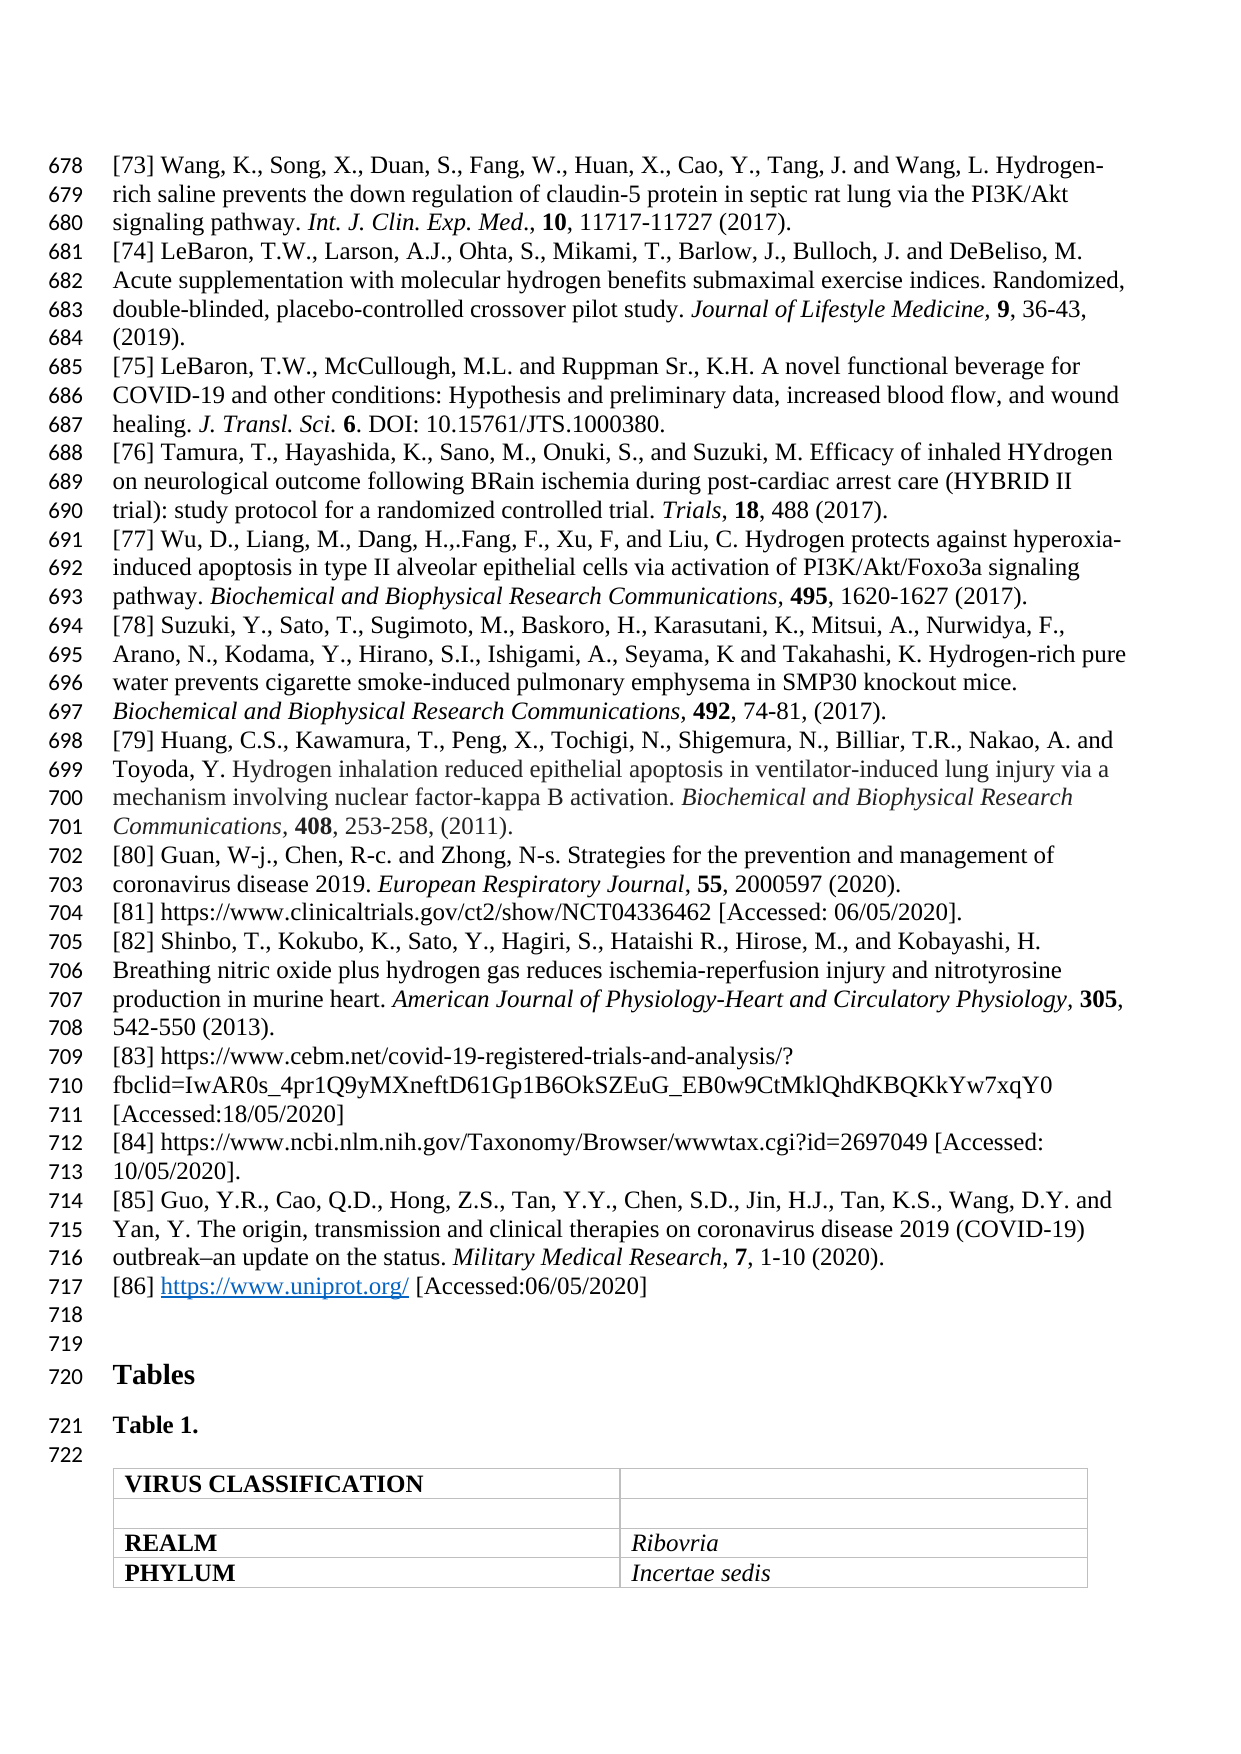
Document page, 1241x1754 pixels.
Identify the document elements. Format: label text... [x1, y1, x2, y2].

text Table 1. [112, 1410, 1128, 1439]
table_cell Incertae sedis [621, 1558, 1087, 1587]
text [76] Tamura, T., Hayashida, K., Sano, M., Onuki, S., and Suzuki, M. Efficacy of inhaled HYdrogen on neurological outcome following BRain ischemia during post-cardiac arrest care (HYBRID II trial): study protocol for a randomized controlled trial. Trials, 18, 488 (2017). [112, 437, 1128, 524]
text [84] https://www.ncbi.nlm.nih.gov/Taxonomy/Browser/wwwtax.cgi?id=2697049 [Accessed: 10/05/2020]. [112, 1127, 1128, 1185]
table_cell REALM [114, 1529, 619, 1557]
table_cell Ribovria [621, 1529, 1087, 1557]
text [75] LeBaron, T.W., McCullough, M.L. and Ruppman Sr., K.H. A novel functional beverage for COVID-19 and other conditions: Hypothesis and preliminary data, increased blood flow, and wound healing. J. Transl. Sci. 6. DOI: 10.15761/JTS.1000380. [112, 351, 1128, 437]
text [81] https://www.clinicaltrials.gov/ct2/show/NCT04336462 [Accessed: 06/05/2020]. [112, 897, 1128, 926]
text [80] Guan, W-j., Chen, R-c. and Zhong, N-s. Strategies for the prevention and management of coronavirus disease 2019. European Respiratory Journal, 55, 2000597 (2020). [112, 840, 1128, 897]
table_cell [621, 1499, 1087, 1527]
text [74] LeBaron, T.W., Larson, A.J., Ohta, S., Mikami, T., Barlow, J., Bulloch, J. and DeBeliso, M. Acute supplementation with molecular hydrogen benefits submaximal exercise indices. Randomized, double-blinded, placebo-controlled crossover pilot study. Journal of Lifestyle Medicine, 9, 36-43, (2019). [112, 236, 1128, 351]
text [83] https://www.cebm.net/covid-19-registered-trials-and-analysis/?fbclid=IwAR0s_4pr1Q9yMXneftD61Gp1B6OkSZEuG_EB0w9CtMklQhdKBQKkYw7xqY0 [Accessed:18/05/2020] [112, 1041, 1128, 1127]
text [82] Shinbo, T., Kokubo, K., Sato, Y., Hagiri, S., Hataishi R., Hirose, M., and Kobayashi, H. Breathing nitric oxide plus hydrogen gas reduces ischemia-reperfusion injury and nitrotyrosine production in murine heart. American Journal of Physiology-Heart and Circulatory Physiology, 305, 542-550 (2013). [112, 926, 1128, 1041]
text [85] Guo, Y.R., Cao, Q.D., Hong, Z.S., Tan, Y.Y., Chen, S.D., Jin, H.J., Tan, K.S., Wang, D.Y. and Yan, Y. The origin, transmission and clinical therapies on coronavirus disease 2019 (COVID-19) outbreak–an update on the status. Military Medical Research, 7, 1-10 (2020). [112, 1185, 1128, 1271]
text [86] https://www.uniprot.org/ [Accessed:06/05/2020] [112, 1271, 1128, 1300]
table_header [621, 1469, 1087, 1498]
text [77] Wu, D., Liang, M., Dang, H.,.Fang, F., Xu, F, and Liu, C. Hydrogen protects against hyperoxia-induced apoptosis in type II alveolar epithelial cells via activation of PI3K/Akt/Foxo3a signaling pathway. Biochemical and Biophysical Research Communications, 495, 1620-1627 (2017). [112, 524, 1128, 610]
text [78] Suzuki, Y., Sato, T., Sugimoto, M., Baskoro, H., Karasutani, K., Mitsui, A., Nurwidya, F., Arano, N., Kodama, Y., Hirano, S.I., Ishigami, A., Seyama, K and Takahashi, K. Hydrogen-rich pure water prevents cigarette smoke-induced pulmonary emphysema in SMP30 knockout mice. Biochemical and Biophysical Research Communications, 492, 74-81, (2017). [112, 610, 1128, 725]
table_header VIRUS CLASSIFICATION [114, 1469, 619, 1498]
table_cell PHYLUM [114, 1558, 619, 1587]
table_cell [114, 1499, 619, 1527]
text [79] Huang, C.S., Kawamura, T., Peng, X., Tochigi, N., Shigemura, N., Billiar, T.R., Nakao, A. and Toyoda, Y. Hydrogen inhalation reduced epithelial apoptosis in ventilator-induced lung injury via a mechanism involving nuclear factor-kappa B activation. Biochemical and Biophysical Research Communications, 408, 253-258, (2011). [112, 725, 1128, 840]
text [73] Wang, K., Song, X., Duan, S., Fang, W., Huan, X., Cao, Y., Tang, J. and Wang, L. Hydrogen-rich saline prevents the down regulation of claudin-5 protein in septic rat lung via the PI3K/Akt signaling pathway. Int. J. Clin. Exp. Med., 10, 11717-11727 (2017). [112, 150, 1128, 236]
text Tables [112, 1357, 1128, 1391]
